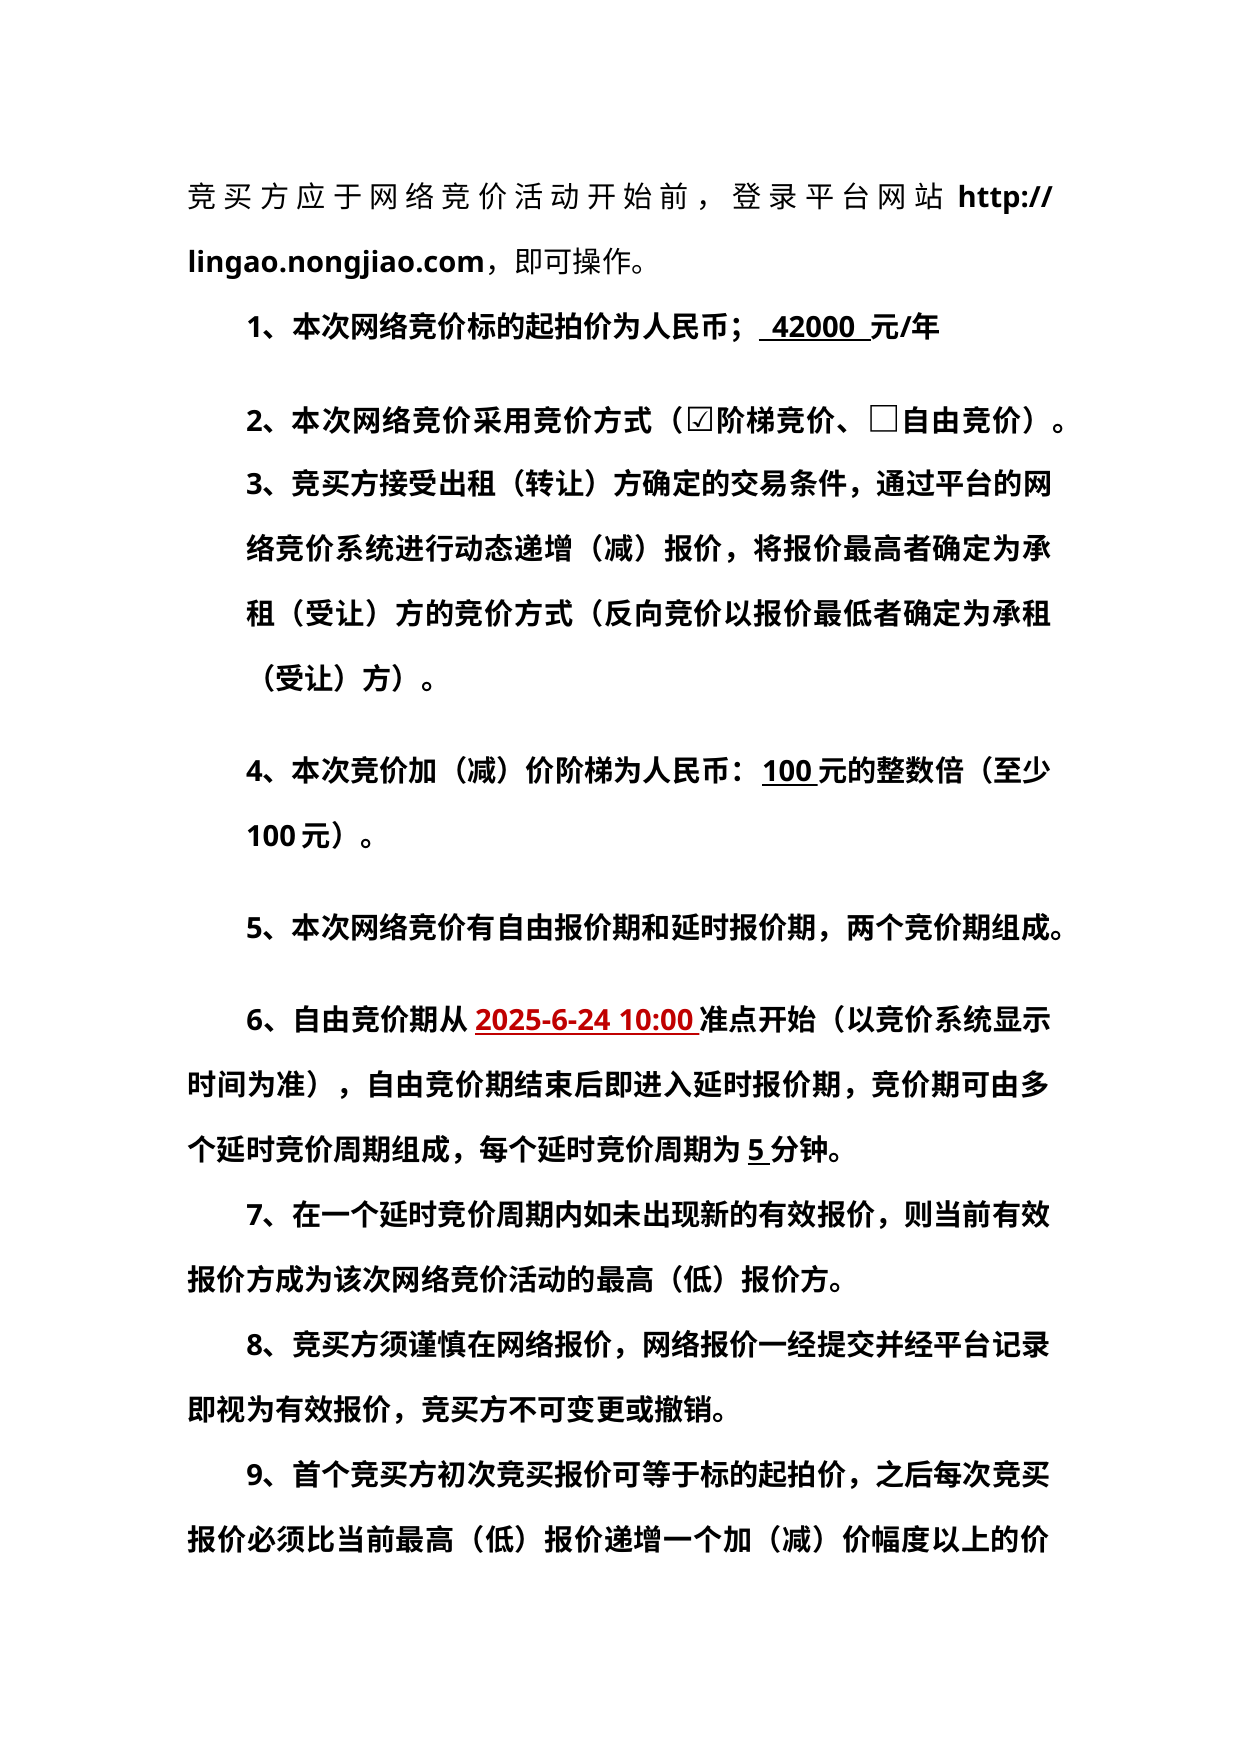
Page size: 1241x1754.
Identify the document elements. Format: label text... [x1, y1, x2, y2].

text 7、在一个延时竞价周期内如未出现新的有效报价，则当前有效报价方成为该次网络竞价活动的最高（低）报价方。 [187, 1180, 1053, 1310]
subtitle 4、本次竞价加（减）价阶梯为人民币：100元的整数倍（至少100元）。 [246, 736, 1053, 866]
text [187, 162, 1053, 292]
text 6、自由竞价期从2025-6-24 10:00准点开始（以竞价系统显示时间为准），自由竞价期结束后即进入延时报价期，竞价期可由多个延时竞价周期组成，每个延时竞价周期为5分钟。 [187, 985, 1053, 1180]
text 8、竞买方须谨慎在网络报价，网络报价一经提交并经平台记录即视为有效报价，竞买方不可变更或撤销。 [187, 1310, 1053, 1440]
subtitle 本次网络竞价采用竞价方式（☑阶梯竞价、□自由竞价）。3、竞买方接受出租（转让）方确定的交易条件，通过平台的网络竞价系统进行动态递增（减）报价，将报价最高者确定为承租（受让）方的竞价方式（反向竞价以报价最低者确定为承租（受让）方）。 [246, 384, 1053, 709]
subtitle 5、本次网络竞价有自由报价期和延时报价期，两个竞价期组成。 [246, 893, 1053, 958]
text 1、本次网络竞价标的起拍价为人民币； 42000 元/年 [187, 292, 1053, 357]
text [187, 1440, 1053, 1570]
